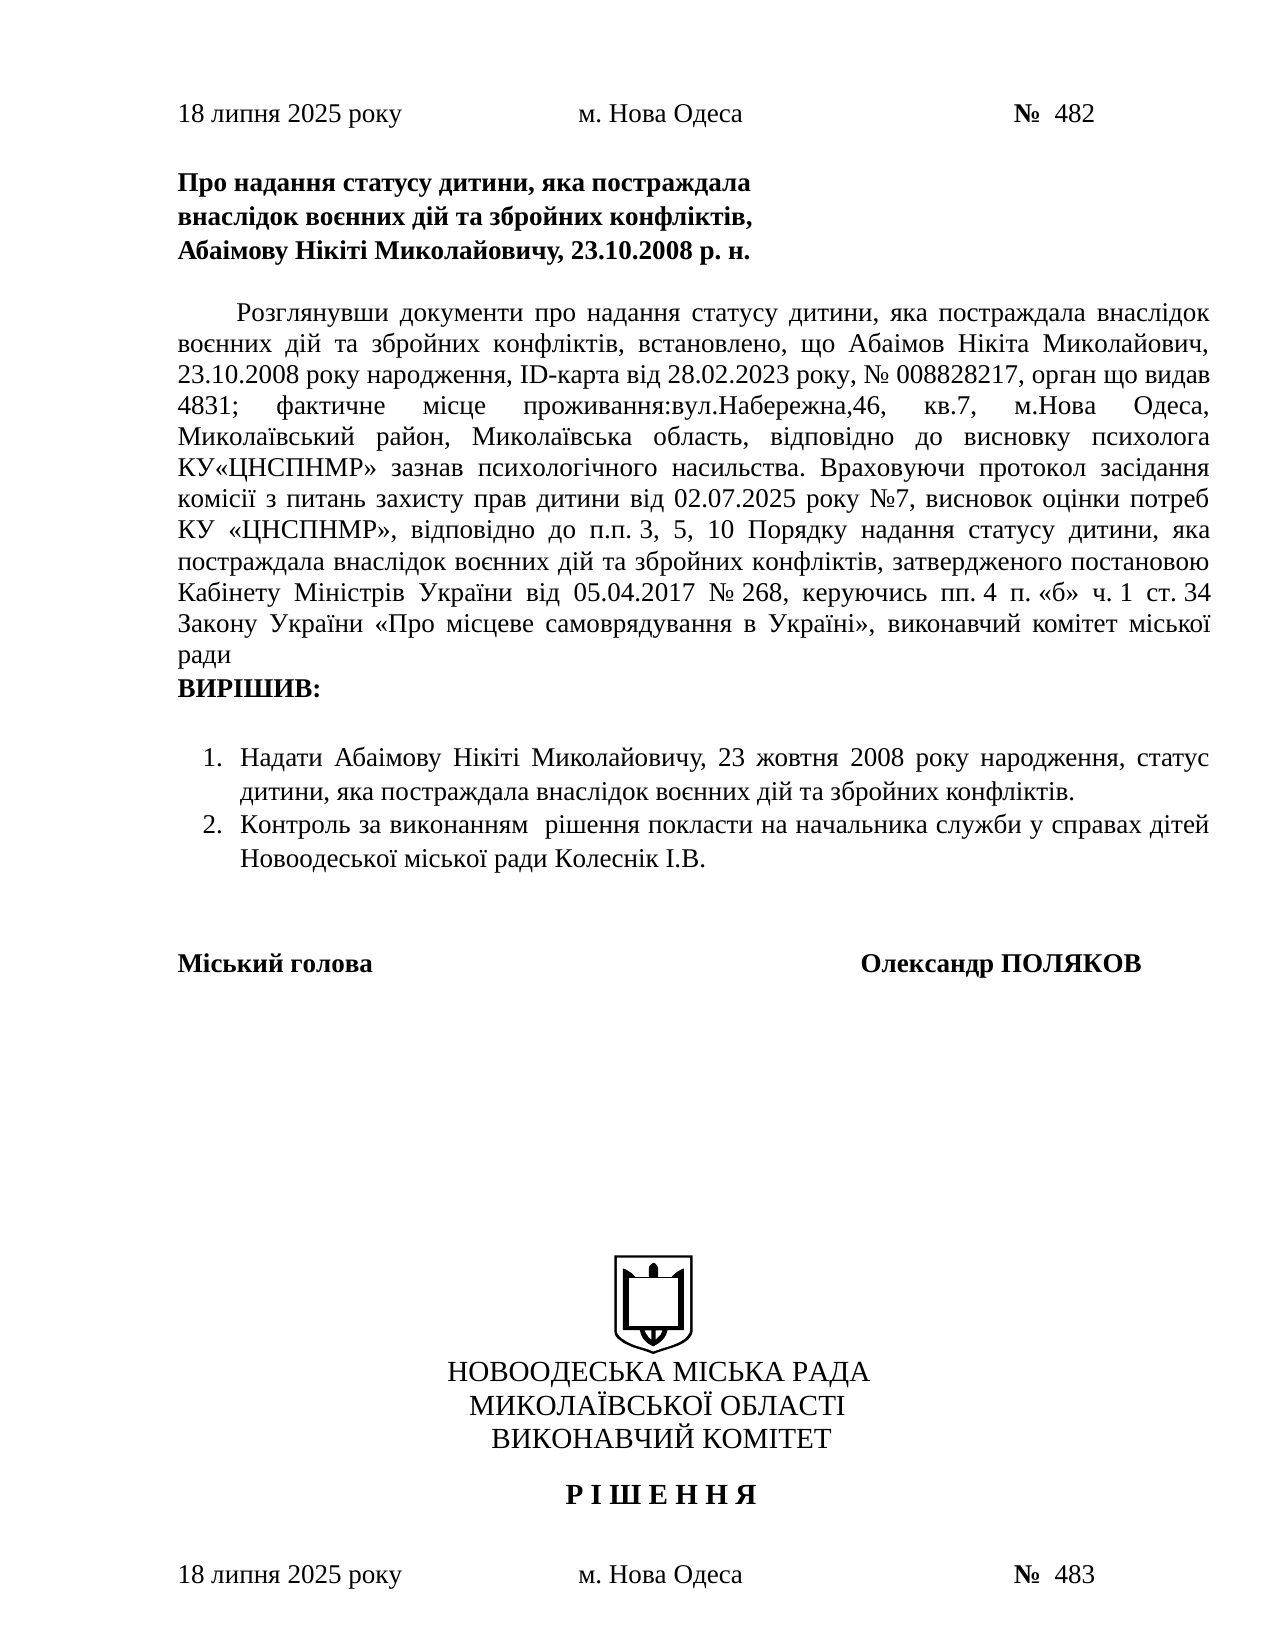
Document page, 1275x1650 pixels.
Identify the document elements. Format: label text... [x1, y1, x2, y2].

subtitle Р І Ш Е Н Н Я [427, 1477, 958, 1511]
text Абаімову Нікіті Миколайовичу, 23.10.2008 р. н. [177, 234, 1122, 265]
text ВИКОНАВЧИЙ КОМІТЕТ [294, 1421, 1091, 1455]
text Про надання статусу дитини, яка постраждала [177, 166, 1122, 197]
text МИКОЛАЇВСЬКОЇ ОБЛАСТІ [177, 1388, 1211, 1421]
list Надати Абаімову Нікіті Миколайовичу, 23 жовтня 2008 року народження, статус дитини, яка постраждала внаслідок воєнних дій та збройних конфліктів. [202, 741, 1211, 806]
text НОВООДЕСЬКА МІСЬКА РАДА [177, 1354, 1211, 1388]
text ВИРІШИВ: [177, 672, 1211, 704]
picture [629, 1278, 678, 1326]
text 18 липня 2025 року м. Нова Одеса № 482 [177, 97, 1211, 128]
list Контроль за виконанням рішення покласти на начальника служби у справах дітей Новоодеської міської ради Колеснік І.В. [202, 808, 1211, 873]
text Розглянувши документи про надання статусу дитини, яка постраждала внаслідок воєнних дій та збройних конфліктів, встановлено, що Абаімов Нікіта Миколайович, 23.10.2008 року народження, ID-карта від 28.02.2023 року, № 008828217, орган що видав 4831; фактичне місце проживання:вул.Набережна,46, кв.7, м.Нова Одеса, Миколаївський район, Миколаївська область, відповідно до висновку психолога КУ«ЦНСПНМР» зазнав психологічного насильства. Враховуючи протокол засідання комісії з питань захисту прав дитини від 02.07.2025 року №7, висновок оцінки потреб КУ «ЦНСПНМР», відповідно до п.п. 3, 5, 10 Порядку надання статусу дитини, яка постраждала внаслідок воєнних дій та збройних конфліктів, затвердженого постановою Кабінету Міністрів України від 05.04.2017 № 268, керуючись пп. 4 п. «б» ч. 1 ст. 34 Закону України «Про місцеве самоврядування в Україні», виконавчий комітет міської ради [177, 296, 1211, 669]
text внаслідок воєнних дій та збройних конфліктів, [177, 200, 1122, 231]
text 18 липня 2025 року м. Нова Одеса № 483 [177, 1558, 1211, 1589]
text Міський голова Олександр ПОЛЯКОВ [177, 947, 1215, 978]
